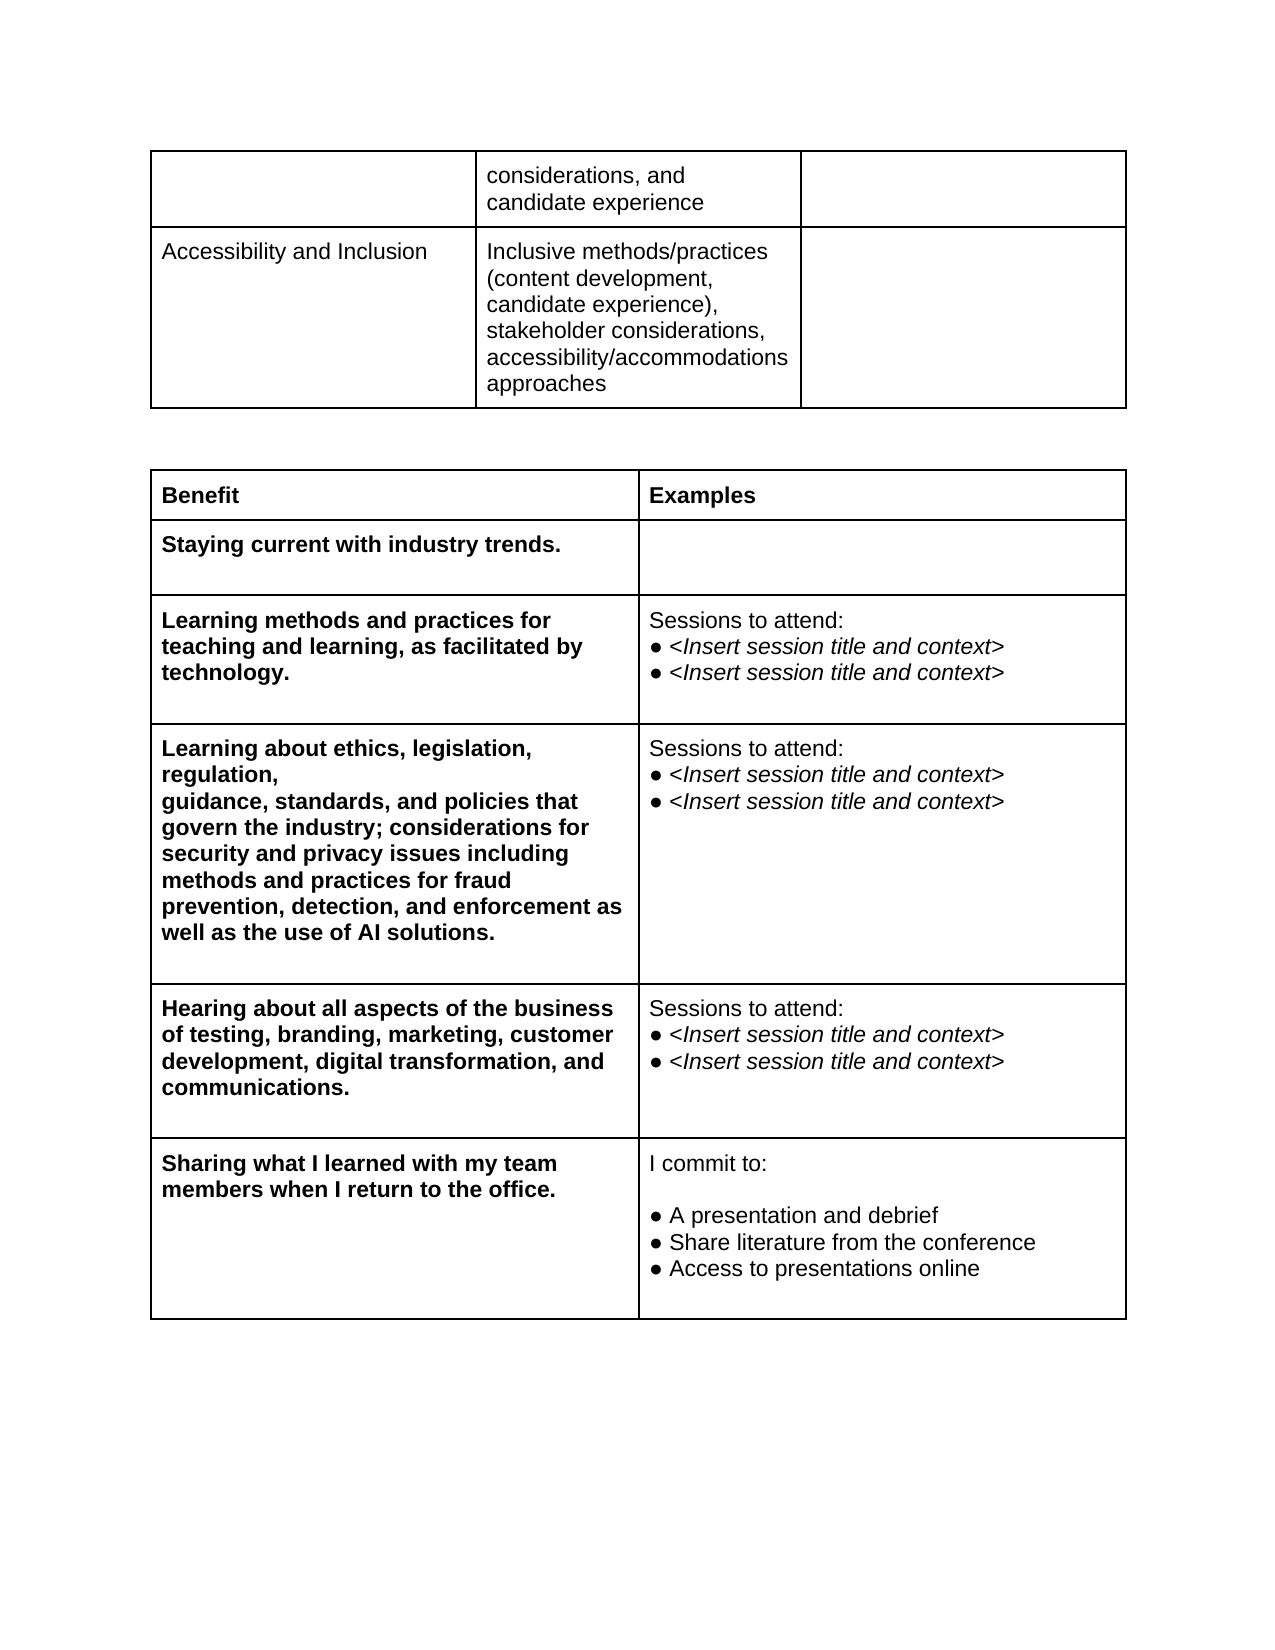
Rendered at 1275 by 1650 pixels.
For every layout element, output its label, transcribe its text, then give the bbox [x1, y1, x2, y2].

table_cell Sessions to attend: ● <Insert session title and context> ● <Insert session title and context> [640, 596, 1125, 722]
table_cell Sessions to attend: ● <Insert session title and context> ● <Insert session title and context> [640, 985, 1125, 1137]
table_header Examples [640, 471, 1125, 518]
table_cell Staying current with industry trends. [152, 521, 638, 594]
table_cell Sharing what I learned with my team members when I return to the office. [152, 1139, 638, 1318]
table_cell Accessibility and Inclusion [152, 228, 475, 407]
table_cell Hearing about all aspects of the business of testing, branding, marketing, customer development, digital transformation, and communications. [152, 985, 638, 1137]
table_cell [802, 228, 1125, 407]
table_cell I commit to: ● A presentation and debrief ● Share literature from the conference ● Access to presentations online [640, 1139, 1125, 1318]
table_cell [802, 152, 1125, 226]
table_cell Learning about ethics, legislation, regulation, guidance, standards, and policies that govern the industry; considerations for security and privacy issues including methods and practices for fraud prevention, detection, and enforcement as well as the use of AI solutions. [152, 725, 638, 982]
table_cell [152, 152, 475, 226]
table_cell Learning methods and practices for teaching and learning, as facilitated by technology. [152, 596, 638, 722]
table_cell Sessions to attend: ● <Insert session title and context> ● <Insert session title and context> [640, 725, 1125, 982]
table_header Benefit [152, 471, 638, 518]
table_cell Inclusive methods/practices (content development, candidate experience), stakeholder considerations, accessibility/accommodations approaches [477, 228, 800, 407]
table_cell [477, 152, 800, 226]
table_cell [640, 521, 1125, 594]
